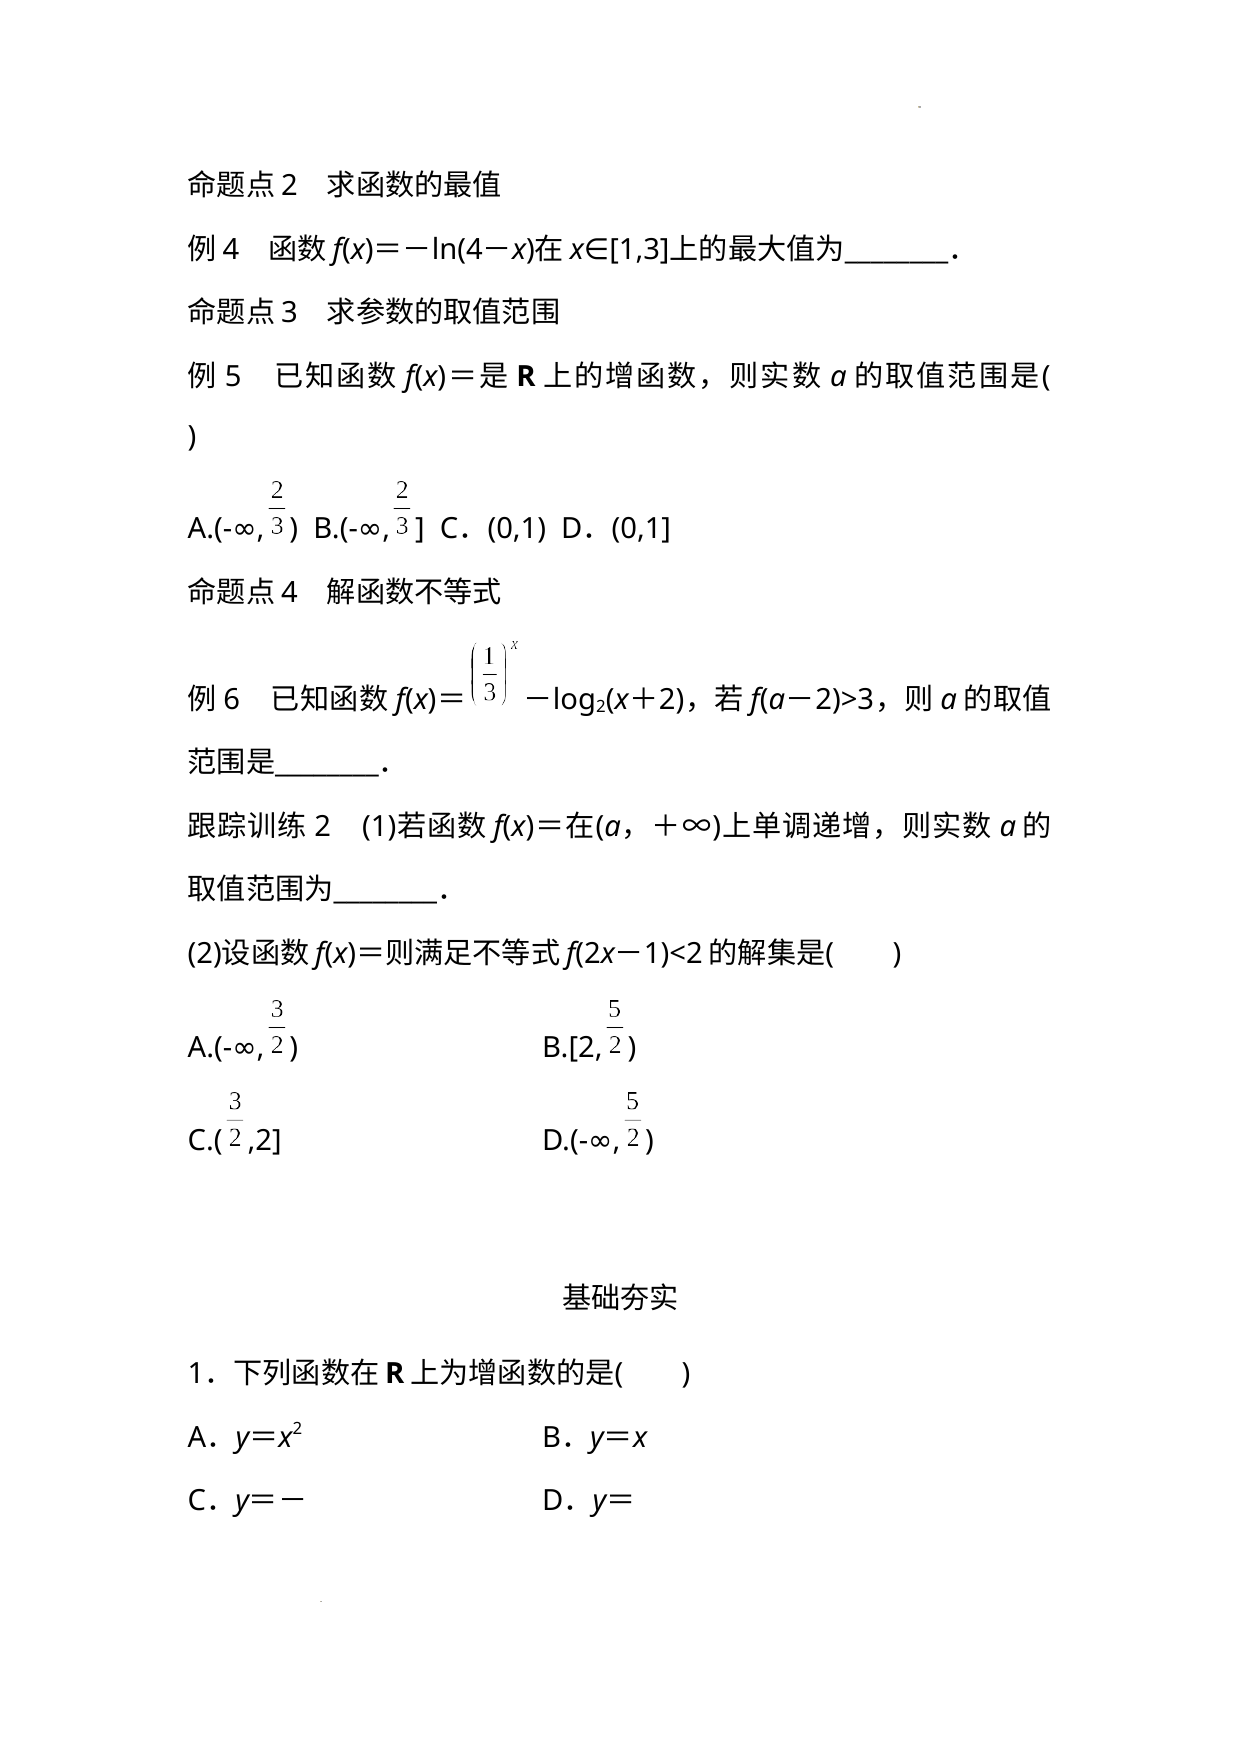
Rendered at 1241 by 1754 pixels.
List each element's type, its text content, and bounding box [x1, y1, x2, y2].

text C.(,2] D.(-∞,) [187, 1086, 1053, 1159]
text A.(-∞,) B.[2,) [187, 993, 1053, 1066]
text 例5 已知函数f(x)＝是R上的增函数，则实数a的取值范围是( ) [187, 353, 1053, 454]
text 命题点3 求参数的取值范围 [187, 289, 1053, 331]
text 例6 已知函数f(x)＝－log2(x＋2)，若f(a－2)>3，则a的取值范围是________． [187, 632, 1053, 781]
text (2)设函数f(x)＝则满足不等式f(2x－1)<2的解集是( ) [187, 929, 1053, 972]
text A．y＝x2 B．y＝x [187, 1413, 1053, 1456]
text 命题点2 求函数的最值 [187, 162, 1053, 204]
text 跟踪训练2 (1)若函数f(x)＝在(a，＋∞)上单调递增，则实数a的取值范围为________． [187, 802, 1053, 908]
text 例4 函数f(x)＝－ln(4－x)在x∈[1,3]上的最大值为________． [187, 226, 1053, 268]
text C．y＝－ D．y＝ [187, 1477, 1053, 1519]
text 基础夯实 [187, 1264, 1053, 1329]
text A.(-∞,) B.(-∞,] C．(0,1) D．(0,1] [187, 474, 1053, 547]
text 1．下列函数在R上为增函数的是( ) [187, 1350, 1053, 1392]
text 命题点4 解函数不等式 [187, 568, 1053, 611]
